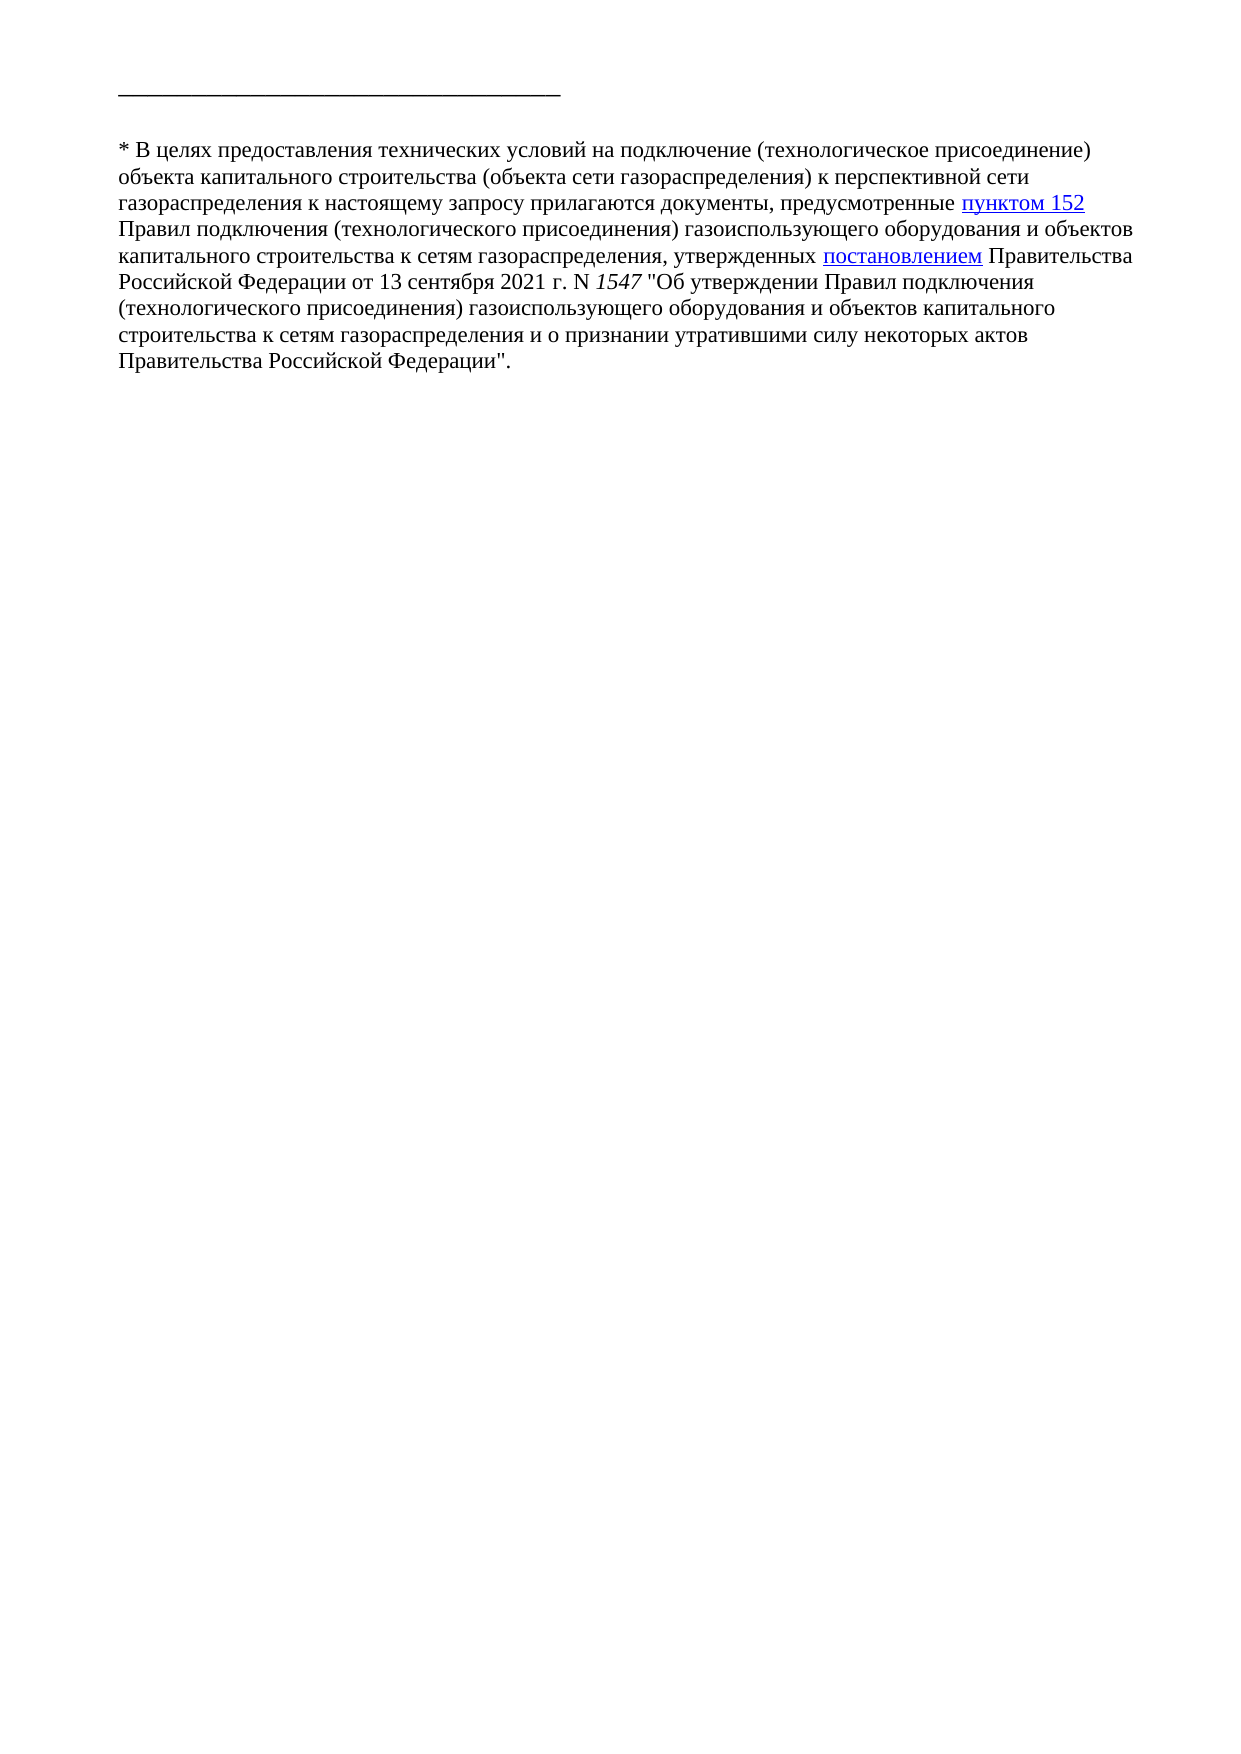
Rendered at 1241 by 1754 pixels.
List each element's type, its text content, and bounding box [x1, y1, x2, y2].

text ────────────────────────────── [118, 83, 1152, 107]
text * В целях предоставления технических условий на подключение (технологическое присоединение) объекта капитального строительства (объекта сети газораспределения) к перспективной сети газораспределения к настоящему запросу прилагаются документы, предусмотренные пунктом 152 Правил подключения (технологического присоединения) газоиспользующего оборудования и объектов капитального строительства к сетям газораспределения, утвержденных постановлением Правительства Российской Федерации от 13 сентября 2021 г. N 1547 "Об утверждении Правил подключения (технологического присоединения) газоиспользующего оборудования и объектов капитального строительства к сетям газораспределения и о признании утратившими силу некоторых актов Правительства Российской Федерации". [118, 136, 1152, 373]
